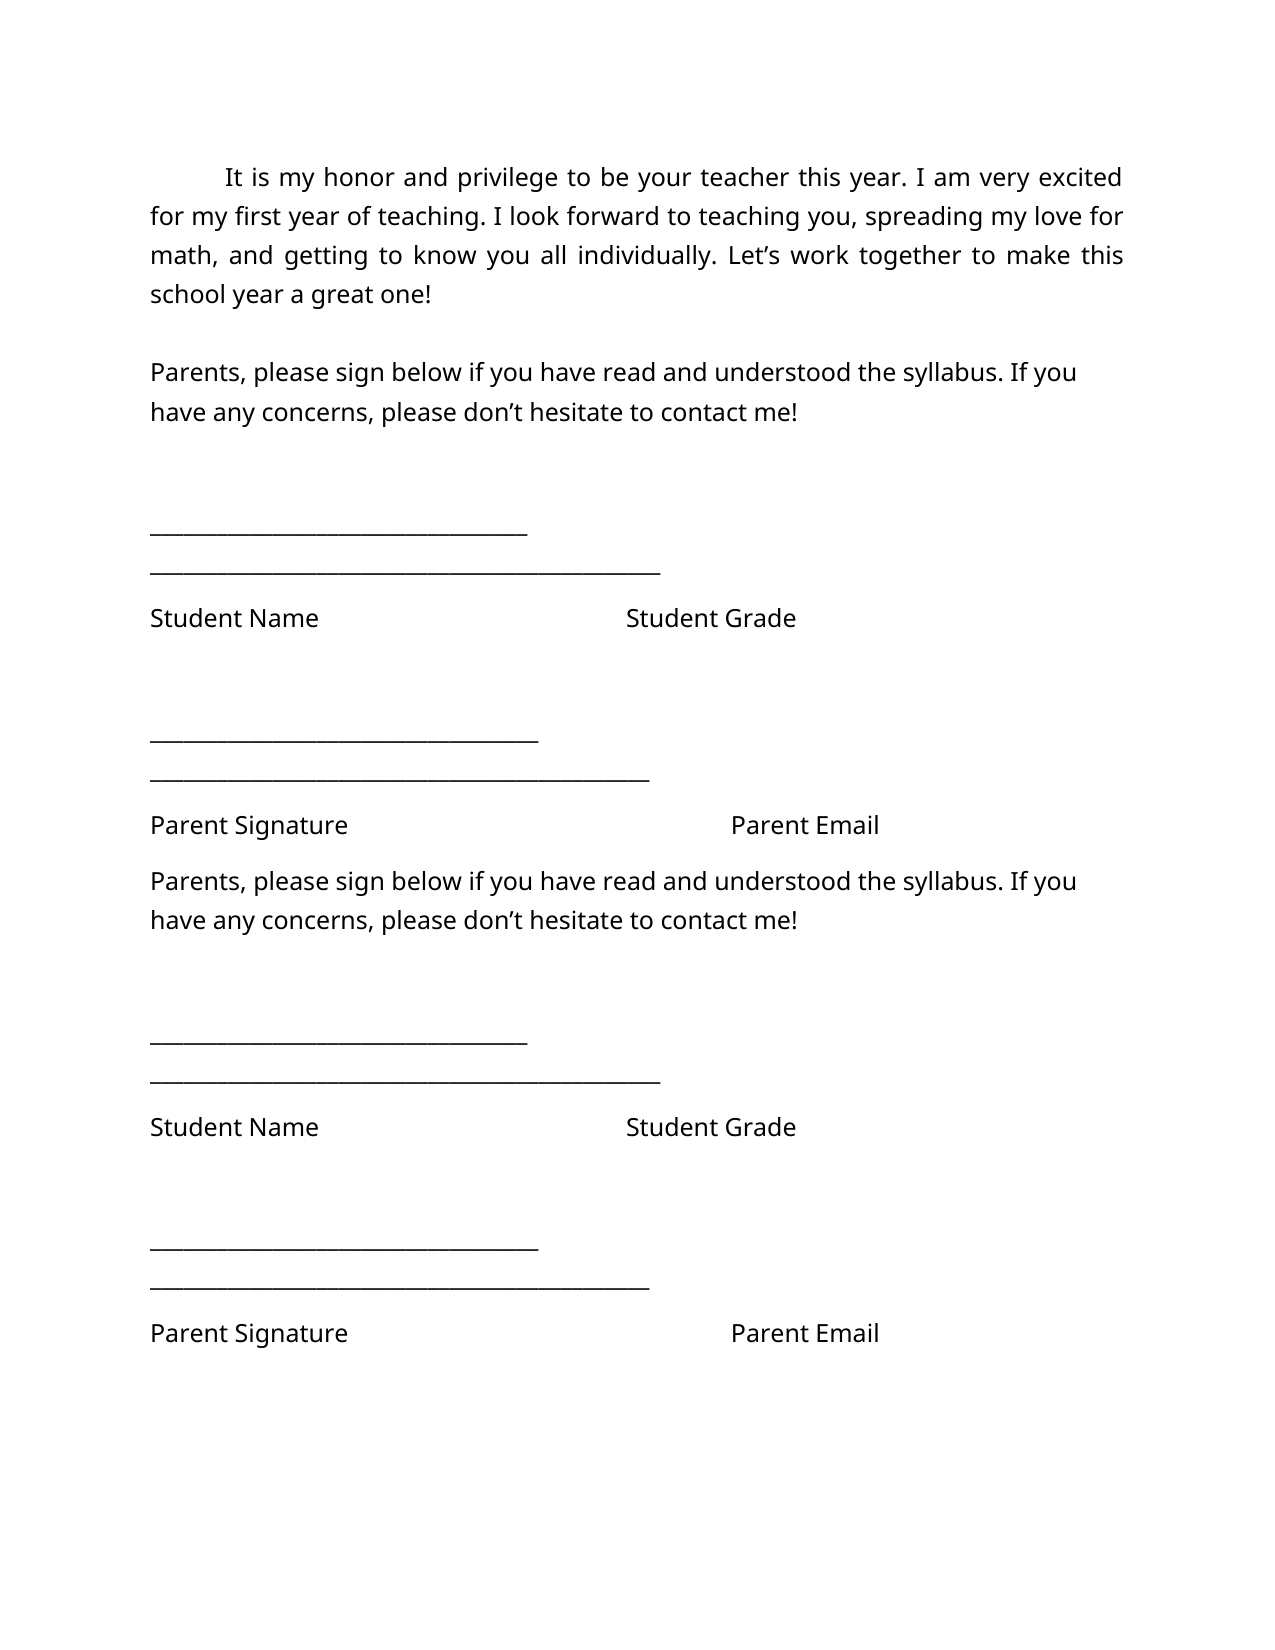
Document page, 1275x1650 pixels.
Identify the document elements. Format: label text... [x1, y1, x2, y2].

text It is my honor and privilege to be your teacher this year. I am very excited for my first year of teaching. I look forward to teaching you, spreading my love for math, and getting to know you all individually. Let’s work together to make this school year a great one! [150, 159, 1125, 311]
text ___________________________________ _____________________________________________ [150, 1221, 1125, 1294]
text ___________________________________ _____________________________________________ [150, 712, 1125, 786]
text __________________________________ ______________________________________________ [150, 1014, 1125, 1087]
text Student Name Student Grade [150, 1109, 1125, 1143]
text Parents, please sign below if you have read and understood the syllabus. If you have any concerns, please don’t hesitate to contact me! [150, 355, 1125, 428]
text Parent Signature Parent Email [150, 807, 1125, 842]
text Parent Signature Parent Email [150, 1316, 1125, 1350]
text __________________________________ ______________________________________________ [150, 506, 1125, 579]
text Parents, please sign below if you have read and understood the syllabus. If you have any concerns, please don’t hesitate to contact me! [150, 863, 1125, 937]
text Student Name Student Grade [150, 601, 1125, 635]
